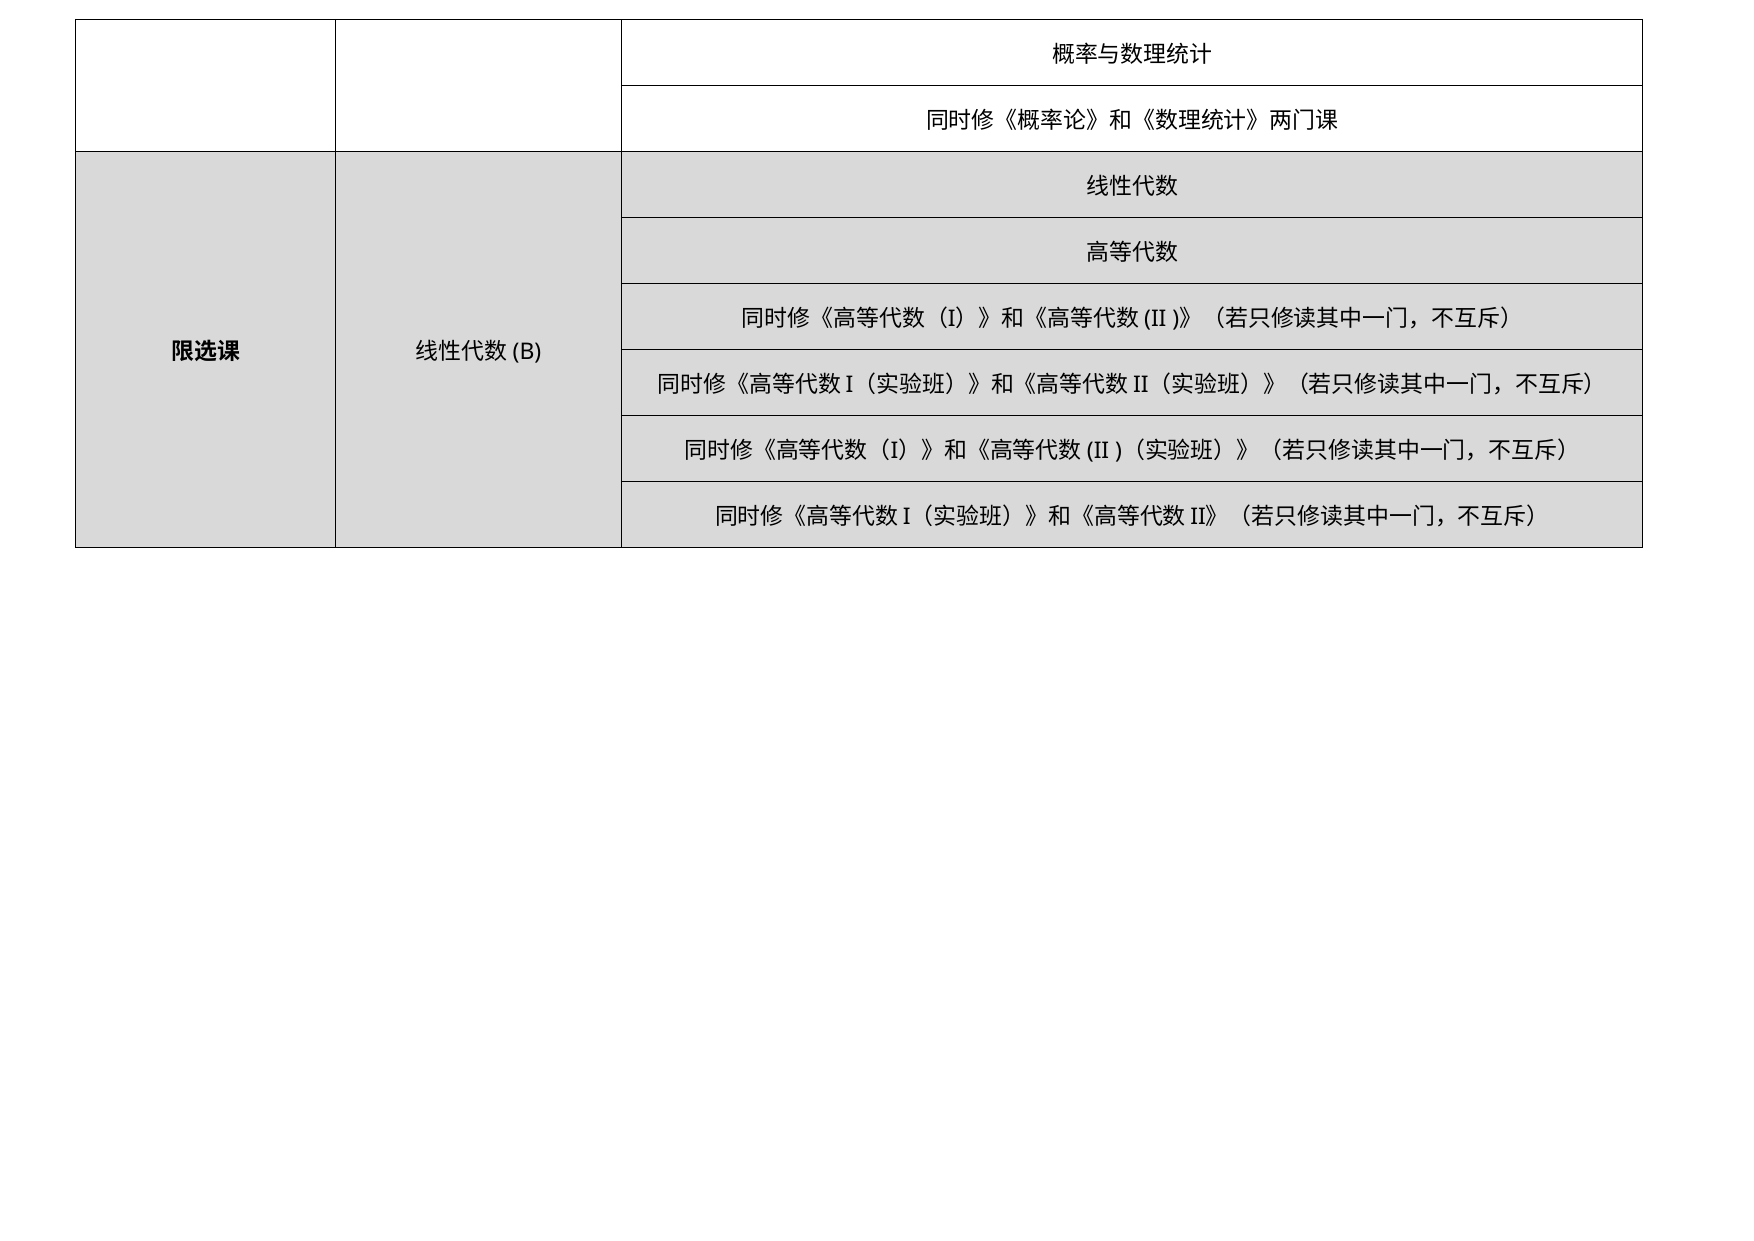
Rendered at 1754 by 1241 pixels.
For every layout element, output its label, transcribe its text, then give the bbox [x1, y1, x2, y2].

table_cell 同时修《高等代数（I）》和《高等代数 (II )（实验班）》（若只修读其中一门，不互斥） [622, 416, 1642, 481]
table_cell 同时修《概率论》和《数理统计》两门课 [622, 86, 1642, 151]
table_cell 高等代数 [622, 218, 1642, 283]
table_cell 同时修《高等代数I（实验班）》和《高等代数II》（若只修读其中一门，不互斥） [622, 482, 1642, 547]
table_cell 概率与数理统计 [622, 20, 1642, 85]
table_cell 同时修《高等代数（I）》和《高等代数 (II )》（若只修读其中一门，不互斥） [622, 284, 1642, 349]
table_cell 限选课 [76, 152, 335, 547]
table_cell 同时修《高等代数I（实验班）》和《高等代数II（实验班）》（若只修读其中一门，不互斥） [622, 350, 1642, 415]
table_cell 线性代数 [622, 152, 1642, 217]
table_cell 线性代数 (B) [336, 152, 621, 547]
